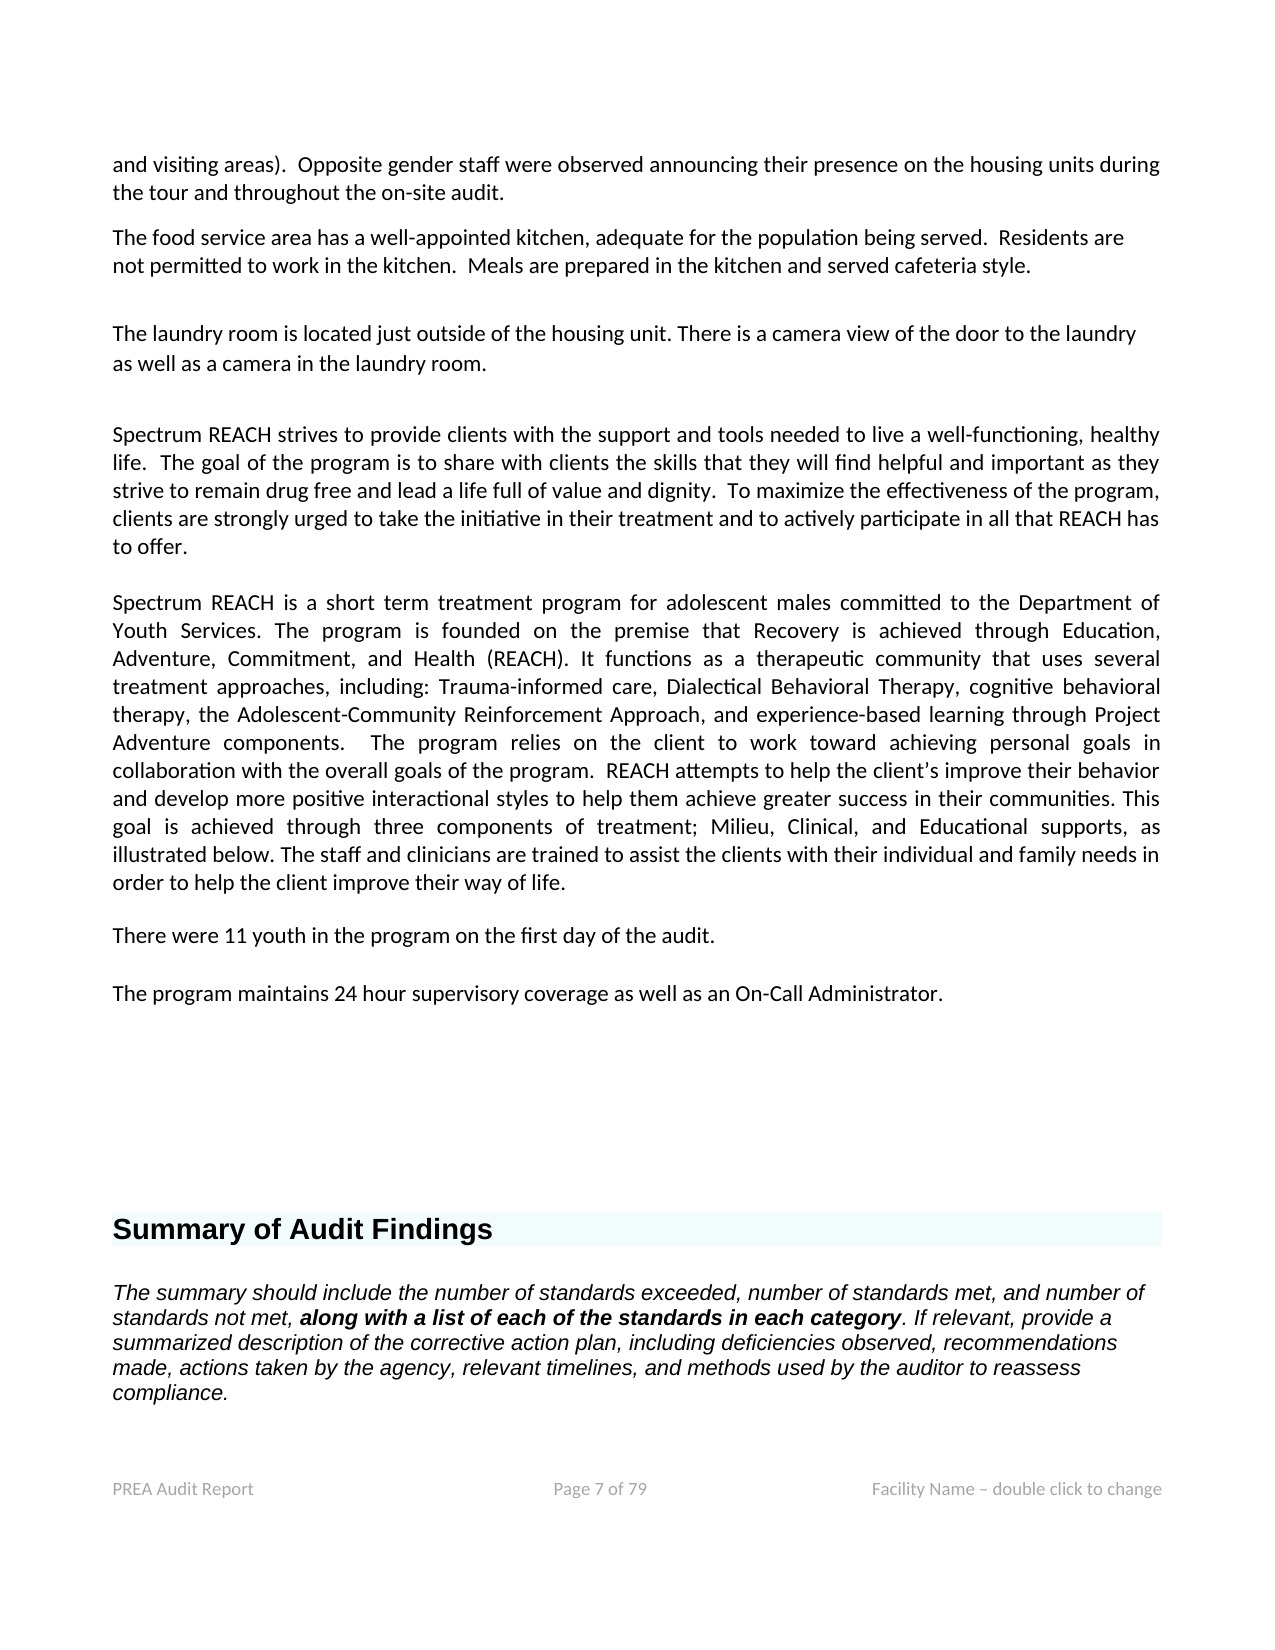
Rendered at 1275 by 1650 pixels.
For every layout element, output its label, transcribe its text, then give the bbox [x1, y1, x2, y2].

text The program maintains 24 hour supervisory coverage as well as an On-Call Administrator. [112, 979, 1162, 1007]
text The laundry room is located just outside of the housing unit. There is a camera view of the door to the laundry as well as a camera in the laundry room. [112, 319, 1162, 377]
text Spectrum REACH is a short term treatment program for adolescent males committed to the Department of Youth Services. The program is founded on the premise that Recovery is achieved through Education, Adventure, Commitment, and Health (REACH). It functions as a therapeutic community that uses several treatment approaches, including: Trauma-informed care, Dialectical Behavioral Therapy, cognitive behavioral therapy, the Adolescent-Community Reinforcement Approach, and experience-based learning through Project Adventure components. The program relies on the client to work toward achieving personal goals in collaboration with the overall goals of the program. REACH attempts to help the client’s improve their behavior and develop more positive interactional styles to help them achieve greater success in their communities. This goal is achieved through three components of treatment; Milieu, Clinical, and Educational supports, as illustrated below. The staff and clinicians are trained to assist the clients with their individual and family needs in order to help the client improve their way of life. [112, 588, 1162, 897]
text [112, 150, 1162, 206]
text Spectrum REACH strives to provide clients with the support and tools needed to live a well-functioning, healthy life. The goal of the program is to share with clients the skills that they will find helpful and important as they strive to remain drug free and lead a life full of value and dignity. To maximize the effectiveness of the program, clients are strongly urged to take the initiative in their treatment and to actively participate in all that REACH has to offer. [112, 420, 1162, 560]
text The food service area has a well-appointed kitchen, adequate for the population being served. Residents are not permitted to work in the kitchen. Meals are prepared in the kitchen and served cafeteria style. [112, 223, 1162, 279]
text The summary should include the number of standards exceeded, number of standards met, and number of standards not met, along with a list of each of the standards in each category. If relevant, provide a summarized description of the corrective action plan, including deficiencies observed, recommendations made, actions taken by the agency, relevant timelines, and methods used by the auditor to reassess compliance. [112, 1279, 1162, 1406]
text Summary of Audit Findings [112, 1212, 1162, 1246]
text There were 11 youth in the program on the first day of the audit. [112, 922, 1152, 949]
